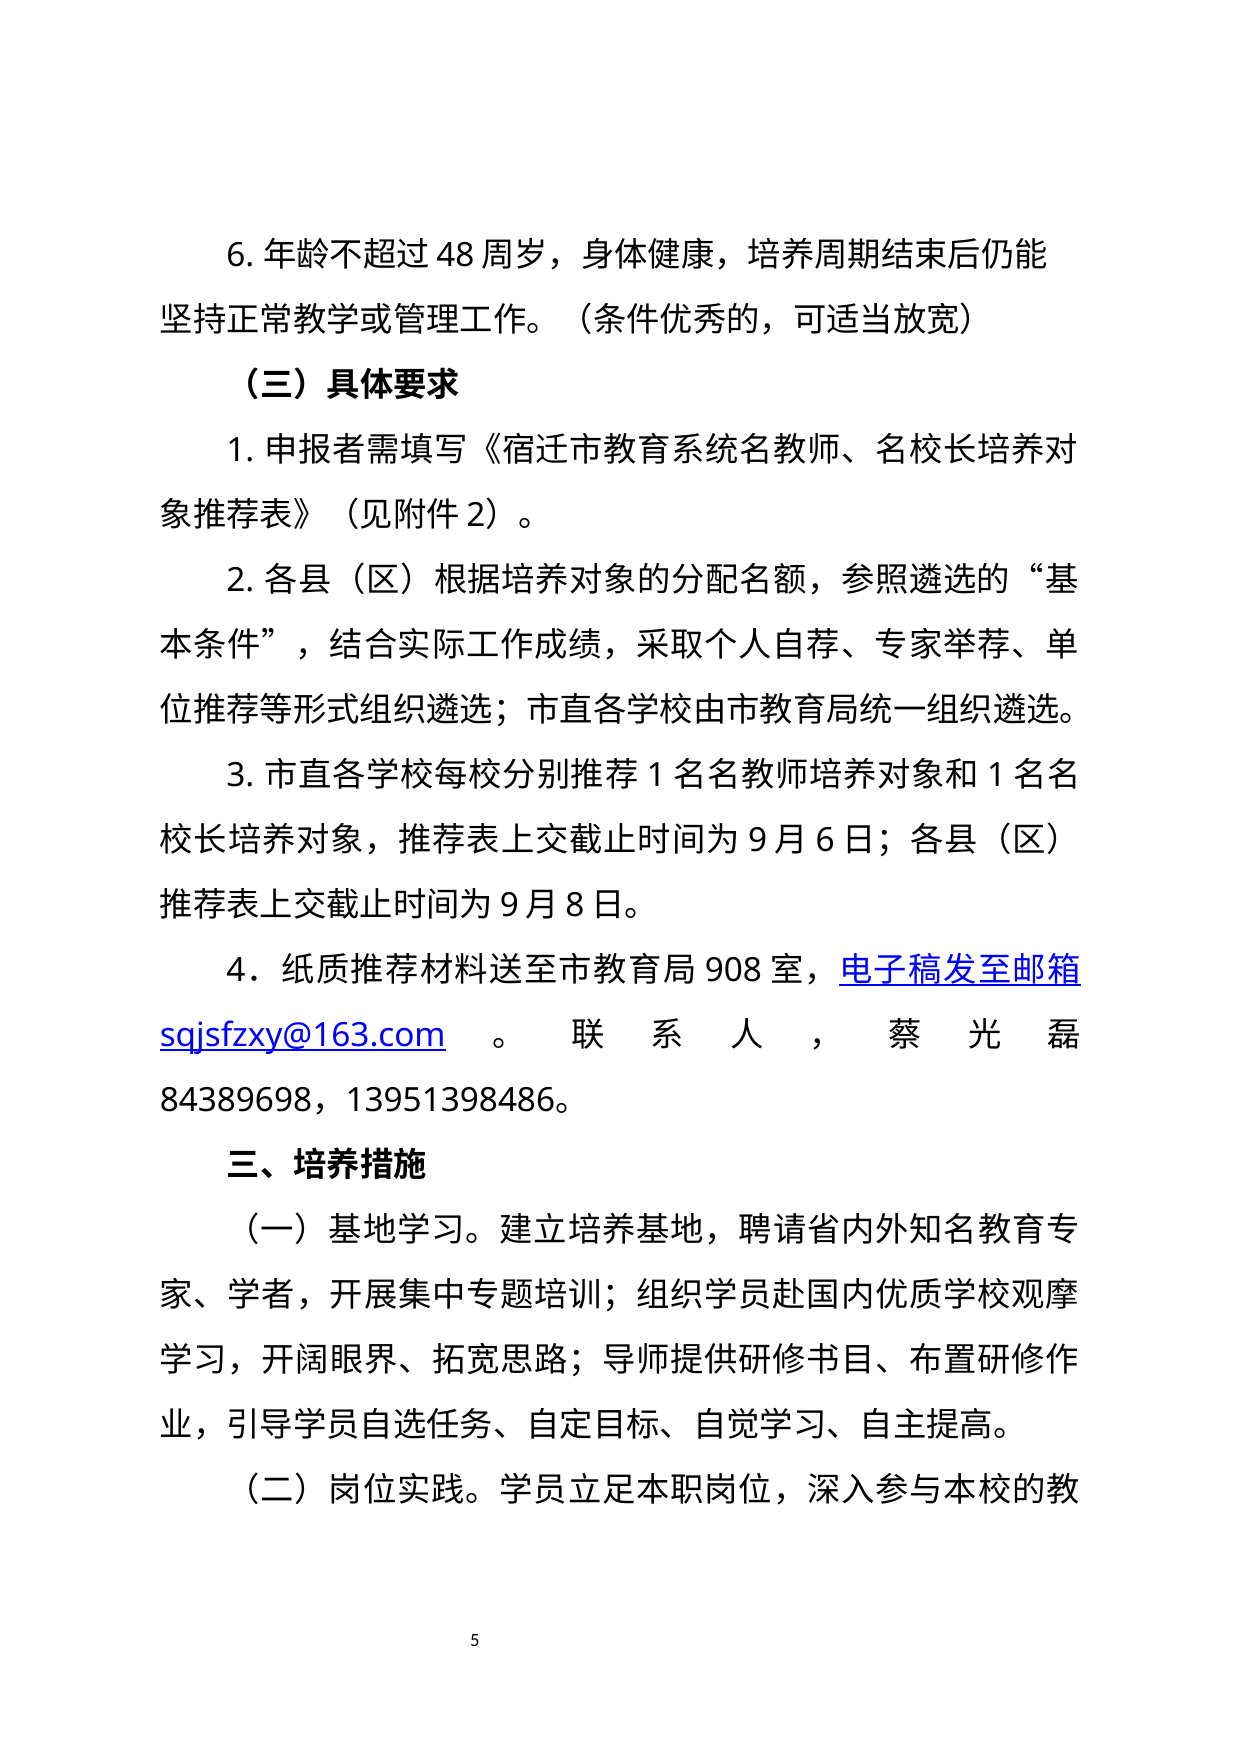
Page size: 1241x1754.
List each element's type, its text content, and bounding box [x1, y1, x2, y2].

text （三）具体要求 [159, 349, 1081, 414]
text 1. 申报者需填写《宿迁市教育系统名教师、名校长培养对象推荐表》（见附件2）。 [159, 414, 1081, 544]
text 6. 年龄不超过48周岁，身体健康，培养周期结束后仍能坚持正常教学或管理工作。（条件优秀的，可适当放宽） [159, 219, 1081, 349]
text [159, 1454, 1081, 1519]
text 3. 市直各学校每校分别推荐1名名教师培养对象和1名名校长培养对象，推荐表上交截止时间为9月6日；各县（区）推荐表上交截止时间为9月8日。 [159, 739, 1081, 934]
text 三、培养措施 [159, 1129, 1081, 1194]
text 4．纸质推荐材料送至市教育局908室，电子稿发至邮箱sqjsfzxy@163.com。联系人，蔡光磊84389698，13951398486。 [159, 934, 1081, 1129]
text （一）基地学习。建立培养基地，聘请省内外知名教育专家、学者，开展集中专题培训；组织学员赴国内优质学校观摩学习，开阔眼界、拓宽思路；导师提供研修书目、布置研修作业，引导学员自选任务、自定目标、自觉学习、自主提高。 [159, 1194, 1081, 1454]
text 2. 各县（区）根据培养对象的分配名额，参照遴选的“基本条件”，结合实际工作成绩，采取个人自荐、专家举荐、单位推荐等形式组织遴选；市直各学校由市教育局统一组织遴选。 [159, 544, 1081, 739]
